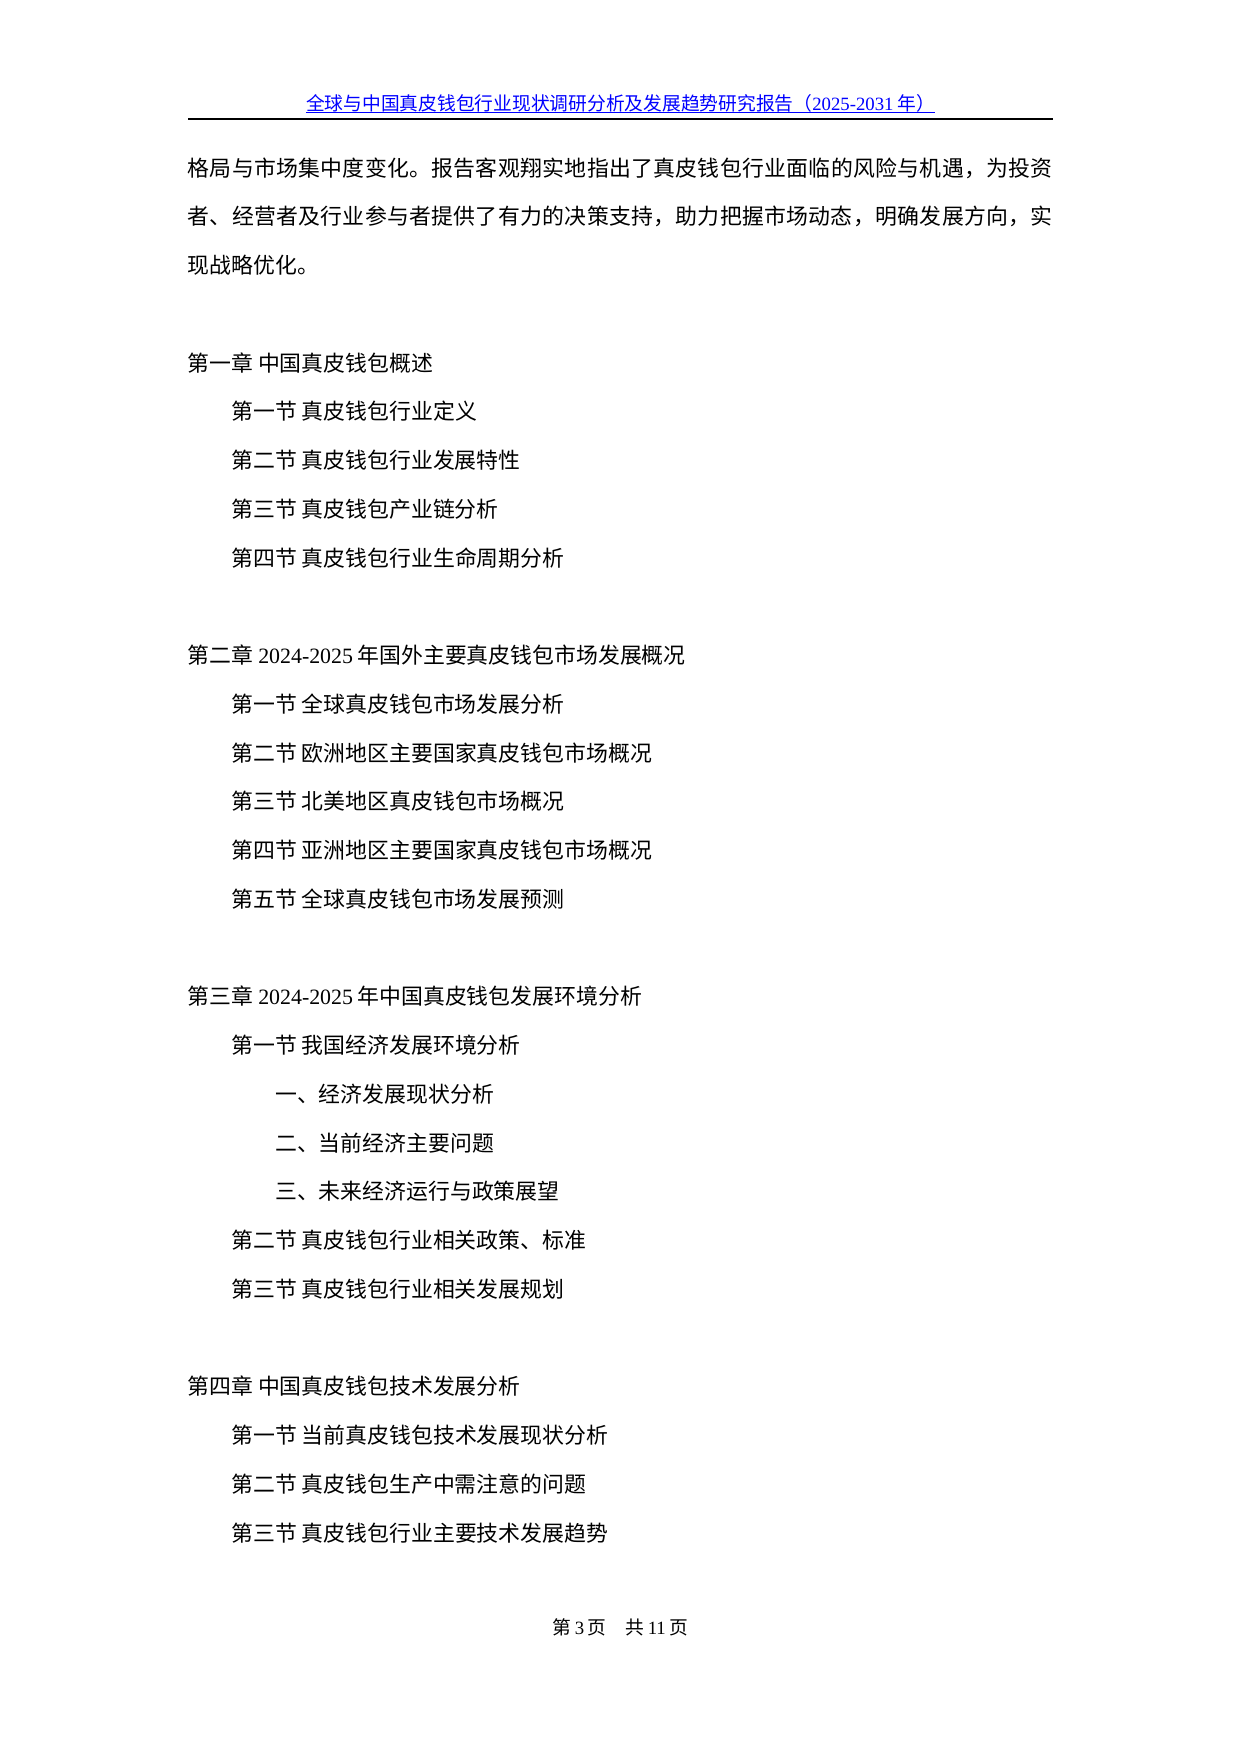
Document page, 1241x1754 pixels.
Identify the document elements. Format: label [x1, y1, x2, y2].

text [187, 150, 1053, 1548]
